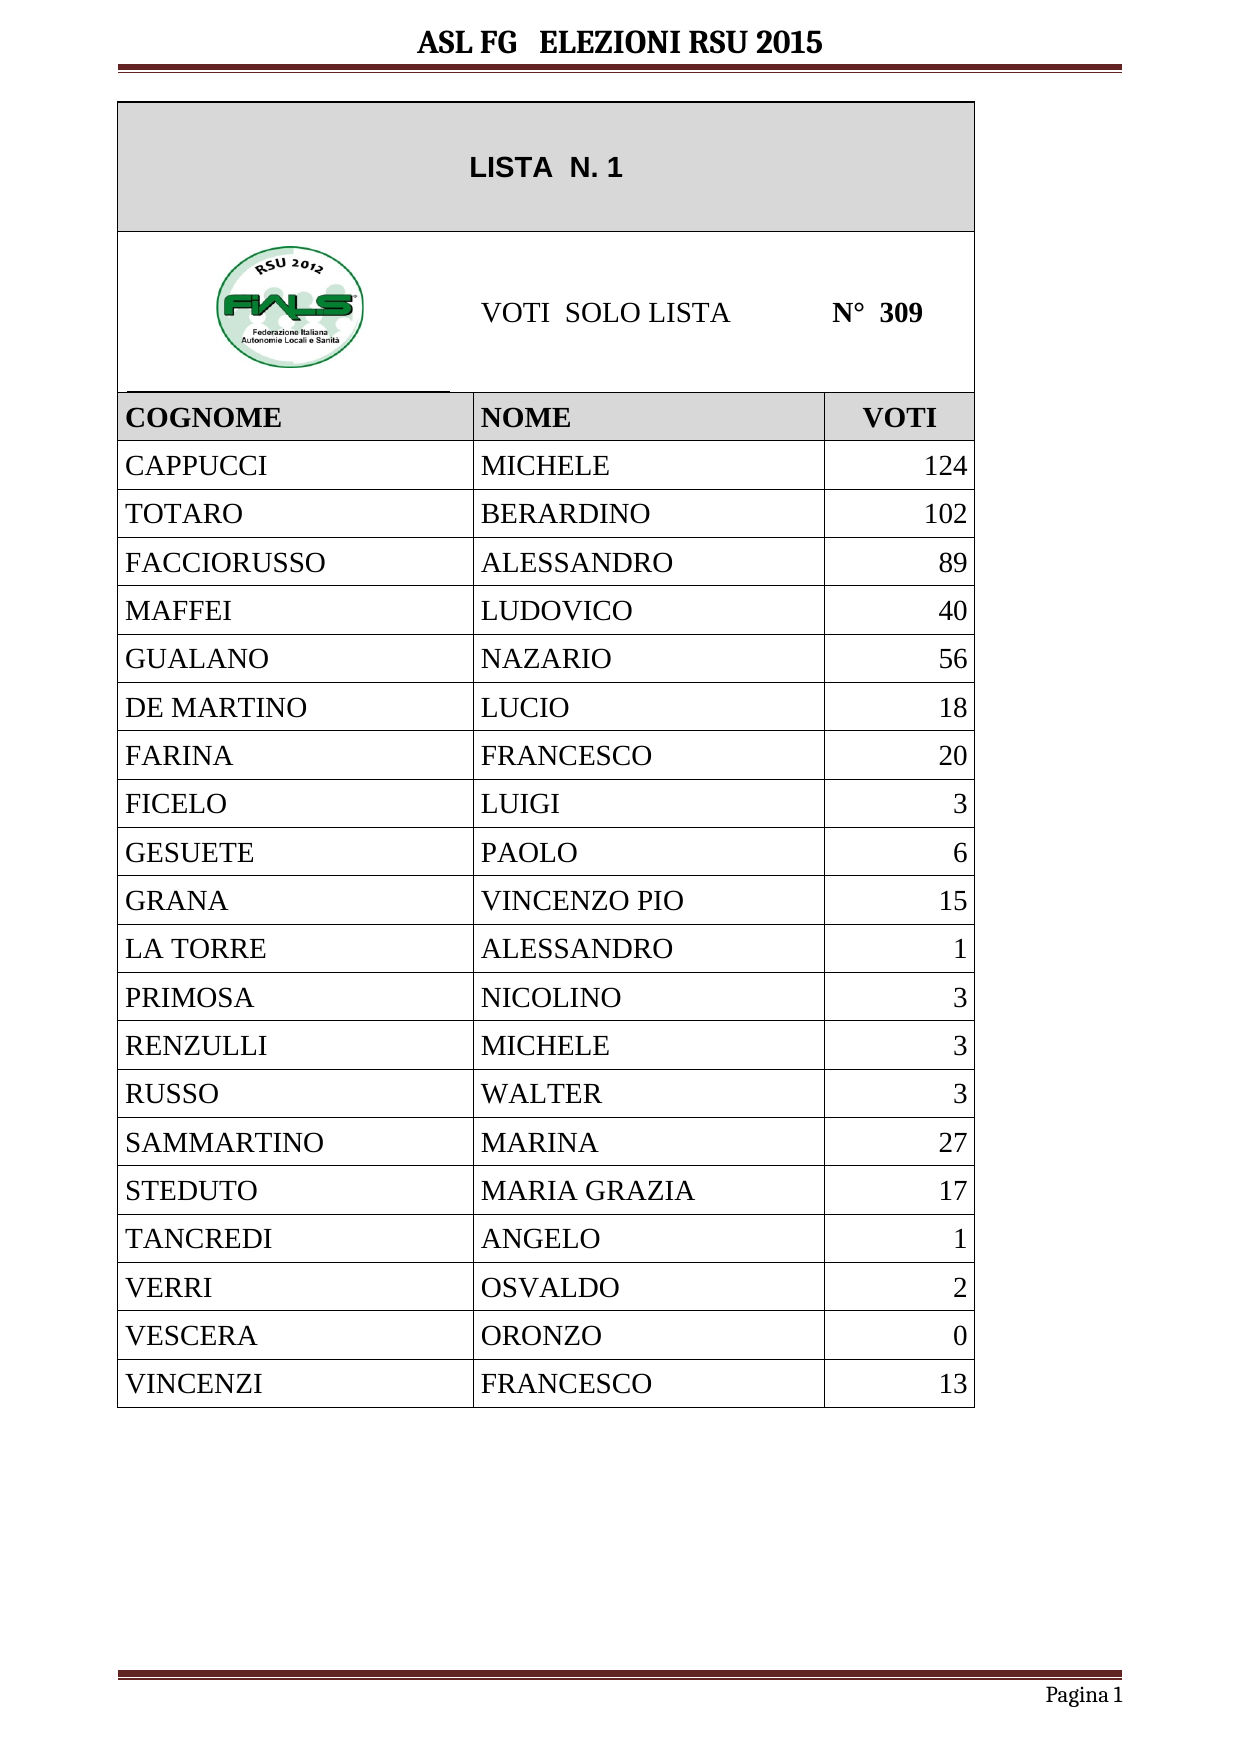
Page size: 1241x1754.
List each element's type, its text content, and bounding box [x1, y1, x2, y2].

table_cell 20 [825, 731, 974, 779]
table_cell GRANA [118, 876, 473, 924]
table_cell 102 [825, 490, 974, 537]
table_cell LUIGI [474, 780, 824, 827]
table_cell VOTI SOLO LISTA [473, 232, 825, 392]
table_cell NICOLINO [474, 973, 824, 1020]
table_cell [118, 232, 473, 392]
table_cell 13 [825, 1360, 974, 1407]
table_cell TANCREDI [118, 1215, 473, 1262]
table_cell ANGELO [474, 1215, 824, 1262]
table_cell VOTI [825, 393, 974, 440]
table_cell 2 [825, 1263, 974, 1310]
table_cell GUALANO [118, 635, 473, 682]
table_cell GESUETE [118, 828, 473, 875]
table_cell MICHELE [474, 1021, 824, 1069]
table_cell NAZARIO [474, 635, 824, 682]
table_cell FRANCESCO [474, 731, 824, 779]
table_cell 18 [825, 683, 974, 730]
table_cell 27 [825, 1118, 974, 1165]
table_cell RUSSO [118, 1070, 473, 1117]
table_cell TOTARO [118, 490, 473, 537]
table_cell 6 [825, 828, 974, 875]
table_cell N° 309 [825, 232, 974, 392]
table_cell FACCIORUSSO [118, 538, 473, 585]
table_cell LA TORRE [118, 925, 473, 972]
table_cell LUCIO [474, 683, 824, 730]
table_cell ALESSANDRO [474, 925, 824, 972]
table_cell MARINA [474, 1118, 824, 1165]
table_cell CAPPUCCI [118, 441, 473, 489]
table_cell VERRI [118, 1263, 473, 1310]
table_cell 1 [825, 1215, 974, 1262]
table_cell MARIA GRAZIA [474, 1166, 824, 1214]
table_cell BERARDINO [474, 490, 824, 537]
table_cell FRANCESCO [474, 1360, 824, 1407]
table_header LISTA N. 1 [118, 103, 974, 231]
table_cell PRIMOSA [118, 973, 473, 1020]
table_cell WALTER [474, 1070, 824, 1117]
table_cell NOME [474, 393, 824, 440]
table_cell LUDOVICO [474, 586, 824, 634]
table_cell RENZULLI [118, 1021, 473, 1069]
table_cell SAMMARTINO [118, 1118, 473, 1165]
table_cell MICHELE [474, 441, 824, 489]
table_cell 89 [825, 538, 974, 585]
table_cell FARINA [118, 731, 473, 779]
table_cell MAFFEI [118, 586, 473, 634]
table_cell 40 [825, 586, 974, 634]
table_cell ORONZO [474, 1311, 824, 1359]
table_cell VESCERA [118, 1311, 473, 1359]
table_cell 1 [825, 925, 974, 972]
table_cell ALESSANDRO [474, 538, 824, 585]
table_cell 3 [825, 780, 974, 827]
table_cell 124 [825, 441, 974, 489]
table_cell 0 [825, 1311, 974, 1359]
table_cell 17 [825, 1166, 974, 1214]
table_cell COGNOME [118, 393, 473, 440]
table_cell 3 [825, 973, 974, 1020]
table_cell 3 [825, 1070, 974, 1117]
table_cell 3 [825, 1021, 974, 1069]
table_cell VINCENZO PIO [474, 876, 824, 924]
table_cell 56 [825, 635, 974, 682]
picture [216, 246, 364, 368]
table_cell 15 [825, 876, 974, 924]
table_cell OSVALDO [474, 1263, 824, 1310]
table_cell FICELO [118, 780, 473, 827]
table_cell VINCENZI [118, 1360, 473, 1407]
table_cell STEDUTO [118, 1166, 473, 1214]
table_cell PAOLO [474, 828, 824, 875]
table_cell DE MARTINO [118, 683, 473, 730]
